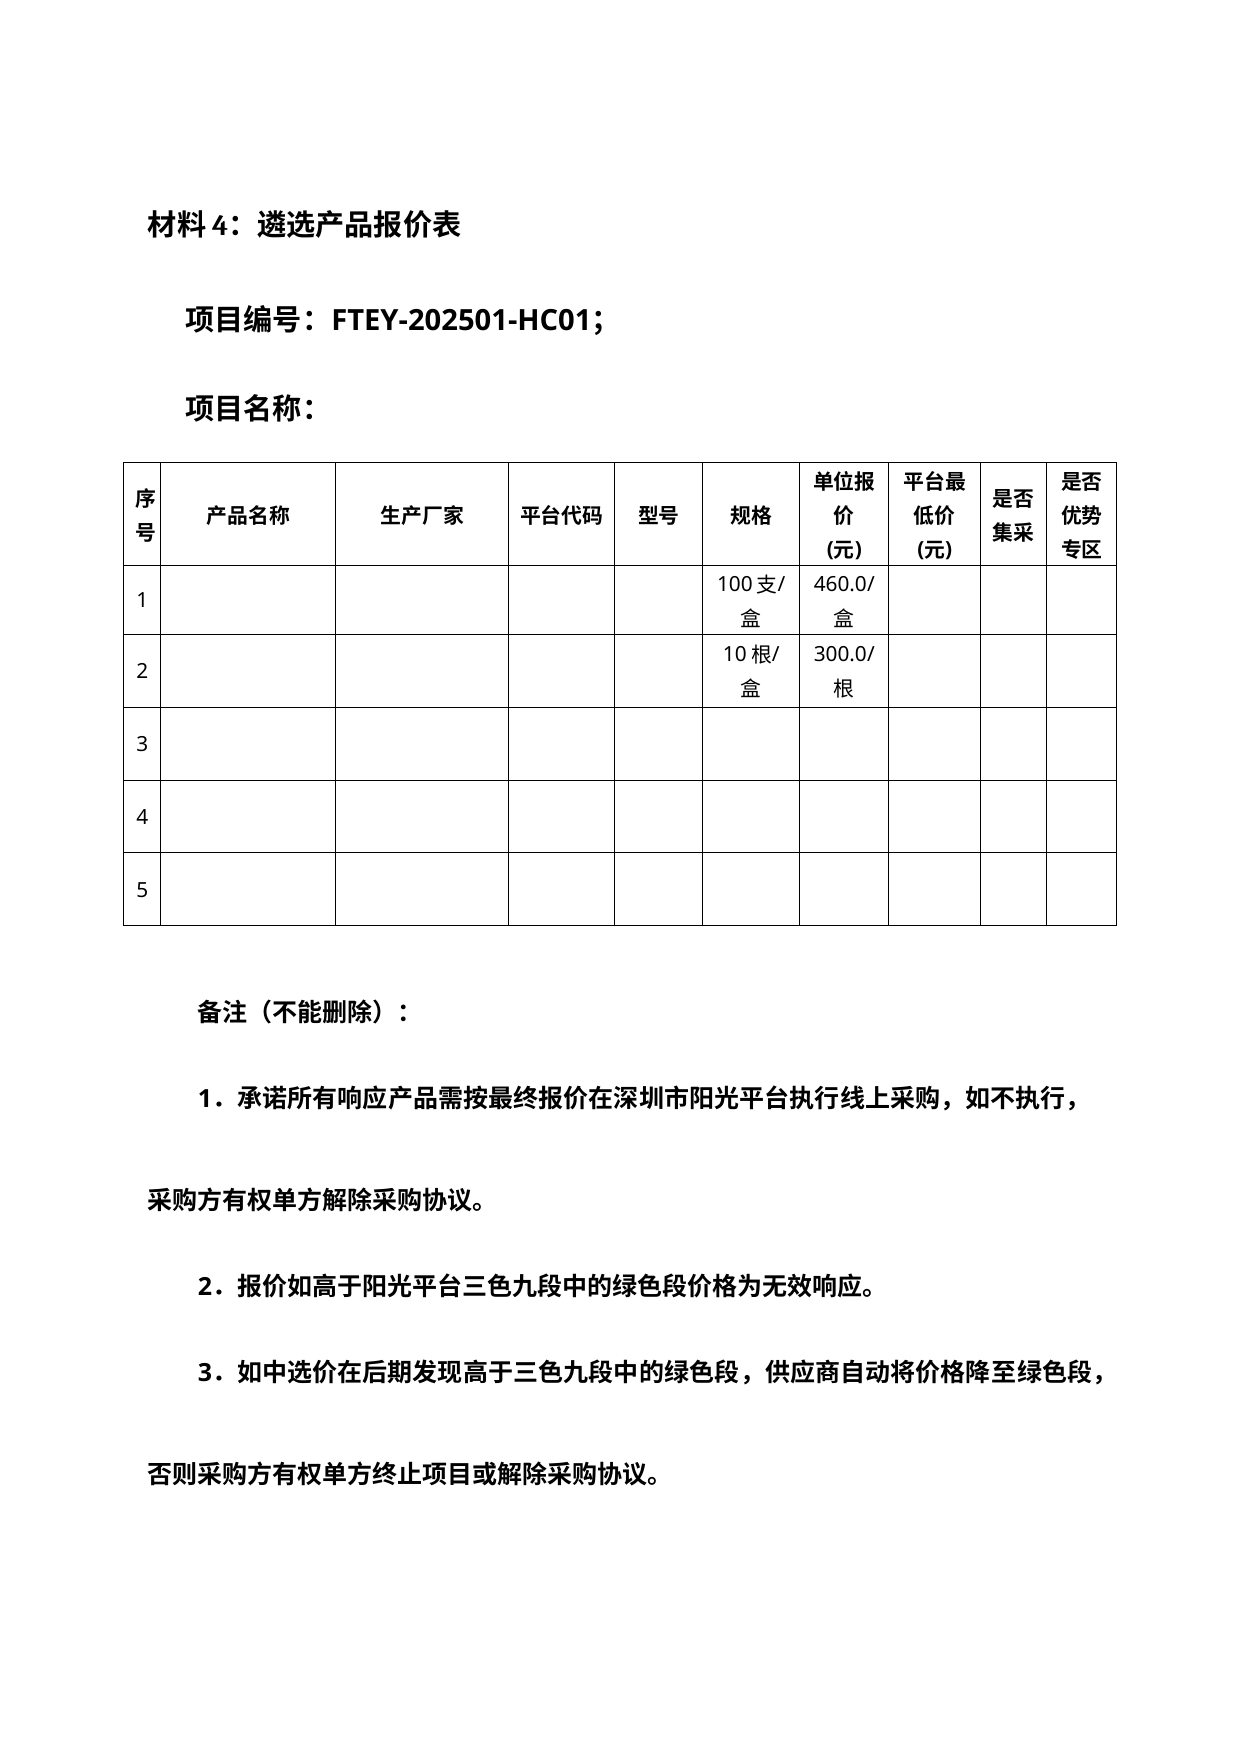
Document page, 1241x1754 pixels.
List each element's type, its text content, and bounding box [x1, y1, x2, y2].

table_cell [981, 566, 1046, 634]
table_cell [1047, 708, 1116, 779]
list 如中选价在后期发现高于三色九段中的绿色段，供应商自动将价格降至绿色段，否则采购方有权单方终止项目或解除采购协议。 [148, 1337, 1093, 1507]
table_cell [509, 781, 614, 852]
table_cell [161, 635, 335, 707]
table_cell [509, 708, 614, 779]
table_cell [336, 708, 508, 779]
table_cell [889, 781, 980, 852]
table_cell [981, 708, 1046, 779]
table_cell [336, 781, 508, 852]
table_cell [509, 566, 614, 634]
table_cell [615, 708, 702, 779]
table_cell [981, 853, 1046, 925]
table_cell 4 [124, 781, 160, 852]
table_cell [981, 781, 1046, 852]
list 报价如高于阳光平台三色九段中的绿色段价格为无效响应。 [148, 1251, 1093, 1319]
table_cell [800, 781, 888, 852]
table_cell [336, 853, 508, 925]
table_cell [889, 853, 980, 925]
table_cell 3 [124, 708, 160, 779]
table_cell 300.0/根 [800, 635, 888, 707]
table_header 平台代码 [509, 463, 614, 565]
table_cell [336, 566, 508, 634]
table_cell [1047, 635, 1116, 707]
table_cell [615, 635, 702, 707]
table_cell [703, 708, 799, 779]
table_cell [703, 853, 799, 925]
table_cell [161, 853, 335, 925]
table_cell 1 [124, 566, 160, 634]
table_cell [615, 853, 702, 925]
table_header 是否优势专区 [1047, 463, 1116, 565]
table_cell 2 [124, 635, 160, 707]
subtitle 材料4：遴选产品报价表 [148, 189, 1093, 257]
table_cell [889, 708, 980, 779]
table_header 规格 [703, 463, 799, 565]
table_cell [889, 635, 980, 707]
table_header 型号 [615, 463, 702, 565]
table_cell [615, 781, 702, 852]
text 项目编号：FTEY-202501-HC01； [185, 284, 1093, 352]
table_cell [615, 566, 702, 634]
table_cell 100支/盒 [703, 566, 799, 634]
table_cell [161, 781, 335, 852]
text 项目名称： [185, 373, 1093, 441]
table_cell [509, 853, 614, 925]
table_cell [1047, 853, 1116, 925]
table_cell 10根/盒 [703, 635, 799, 707]
table_cell [1047, 566, 1116, 634]
table_header 平台最低价(元) [889, 463, 980, 565]
table_cell [981, 635, 1046, 707]
table_cell 5 [124, 853, 160, 925]
table_cell 460.0/盒 [800, 566, 888, 634]
table_cell [336, 635, 508, 707]
table_cell [703, 781, 799, 852]
table_cell [509, 635, 614, 707]
table_cell [1047, 781, 1116, 852]
table_cell [800, 708, 888, 779]
table_header 产品名称 [161, 463, 335, 565]
table_cell [889, 566, 980, 634]
table_header 生产厂家 [336, 463, 508, 565]
table_cell [161, 566, 335, 634]
table_cell [800, 853, 888, 925]
text 备注（不能删除）： [148, 977, 1093, 1045]
table_cell [161, 708, 335, 779]
table_header 单位报价 (元) [800, 463, 888, 565]
table_header 是否集采 [981, 463, 1046, 565]
list 承诺所有响应产品需按最终报价在深圳市阳光平台执行线上采购，如不执行，采购方有权单方解除采购协议。 [148, 1063, 1093, 1233]
table_header 序号 [124, 463, 160, 565]
